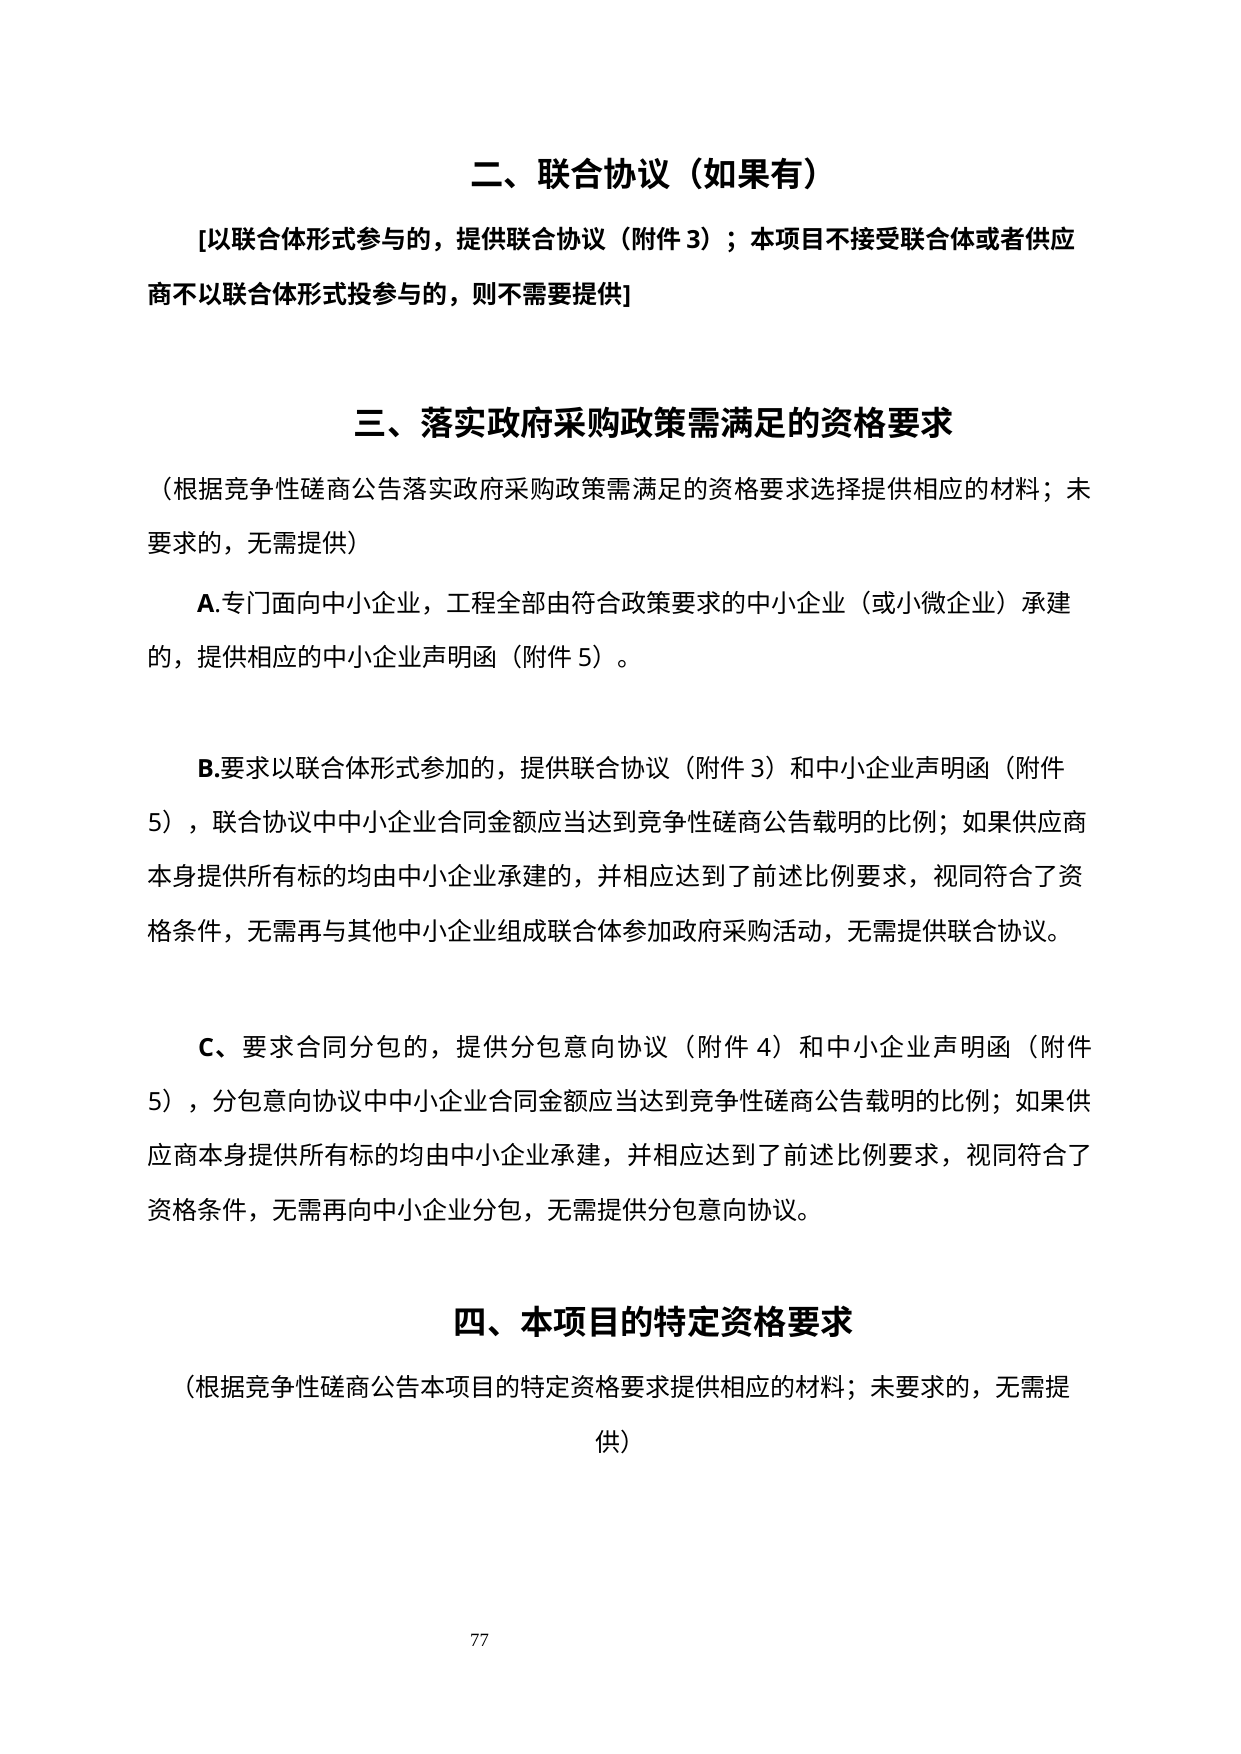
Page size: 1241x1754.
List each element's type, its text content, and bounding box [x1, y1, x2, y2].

text C、要求合同分包的，提供分包意向协议（附件4）和中小企业声明函（附件5），分包意向协议中中小企业合同金额应当达到竞争性磋商公告载明的比例；如果供应商本身提供所有标的均由中小企业承建，并相应达到了前述比例要求，视同符合了资格条件，无需再向中小企业分包，无需提供分包意向协议。 [148, 1027, 1093, 1226]
text B.要求以联合体形式参加的，提供联合协议（附件3）和中小企业声明函（附件5），联合协议中中小企业合同金额应当达到竞争性磋商公告载明的比例；如果供应商本身提供所有标的均由中小企业承建的，并相应达到了前述比例要求，视同符合了资格条件，无需再与其他中小企业组成联合体参加政府采购活动，无需提供联合协议。 [148, 748, 1093, 947]
text A.专门面向中小企业，工程全部由符合政策要求的中小企业（或小微企业）承建的，提供相应的中小企业声明函（附件5）。 [148, 583, 1093, 674]
text 三、落实政府采购政策需满足的资格要求 [148, 397, 1093, 445]
text 四、本项目的特定资格要求 [148, 1296, 1093, 1344]
text （根据竞争性磋商公告本项目的特定资格要求提供相应的材料；未要求的，无需提供） [148, 1368, 1093, 1458]
text （根据竞争性磋商公告落实政府采购政策需满足的资格要求选择提供相应的材料；未要求的，无需提供） [148, 469, 1093, 560]
text [以联合体形式参与的，提供联合协议（附件3）；本项目不接受联合体或者供应商不以联合体形式投参与的，则不需要提供] [148, 220, 1093, 311]
text 二、联合协议（如果有） [148, 148, 1093, 196]
